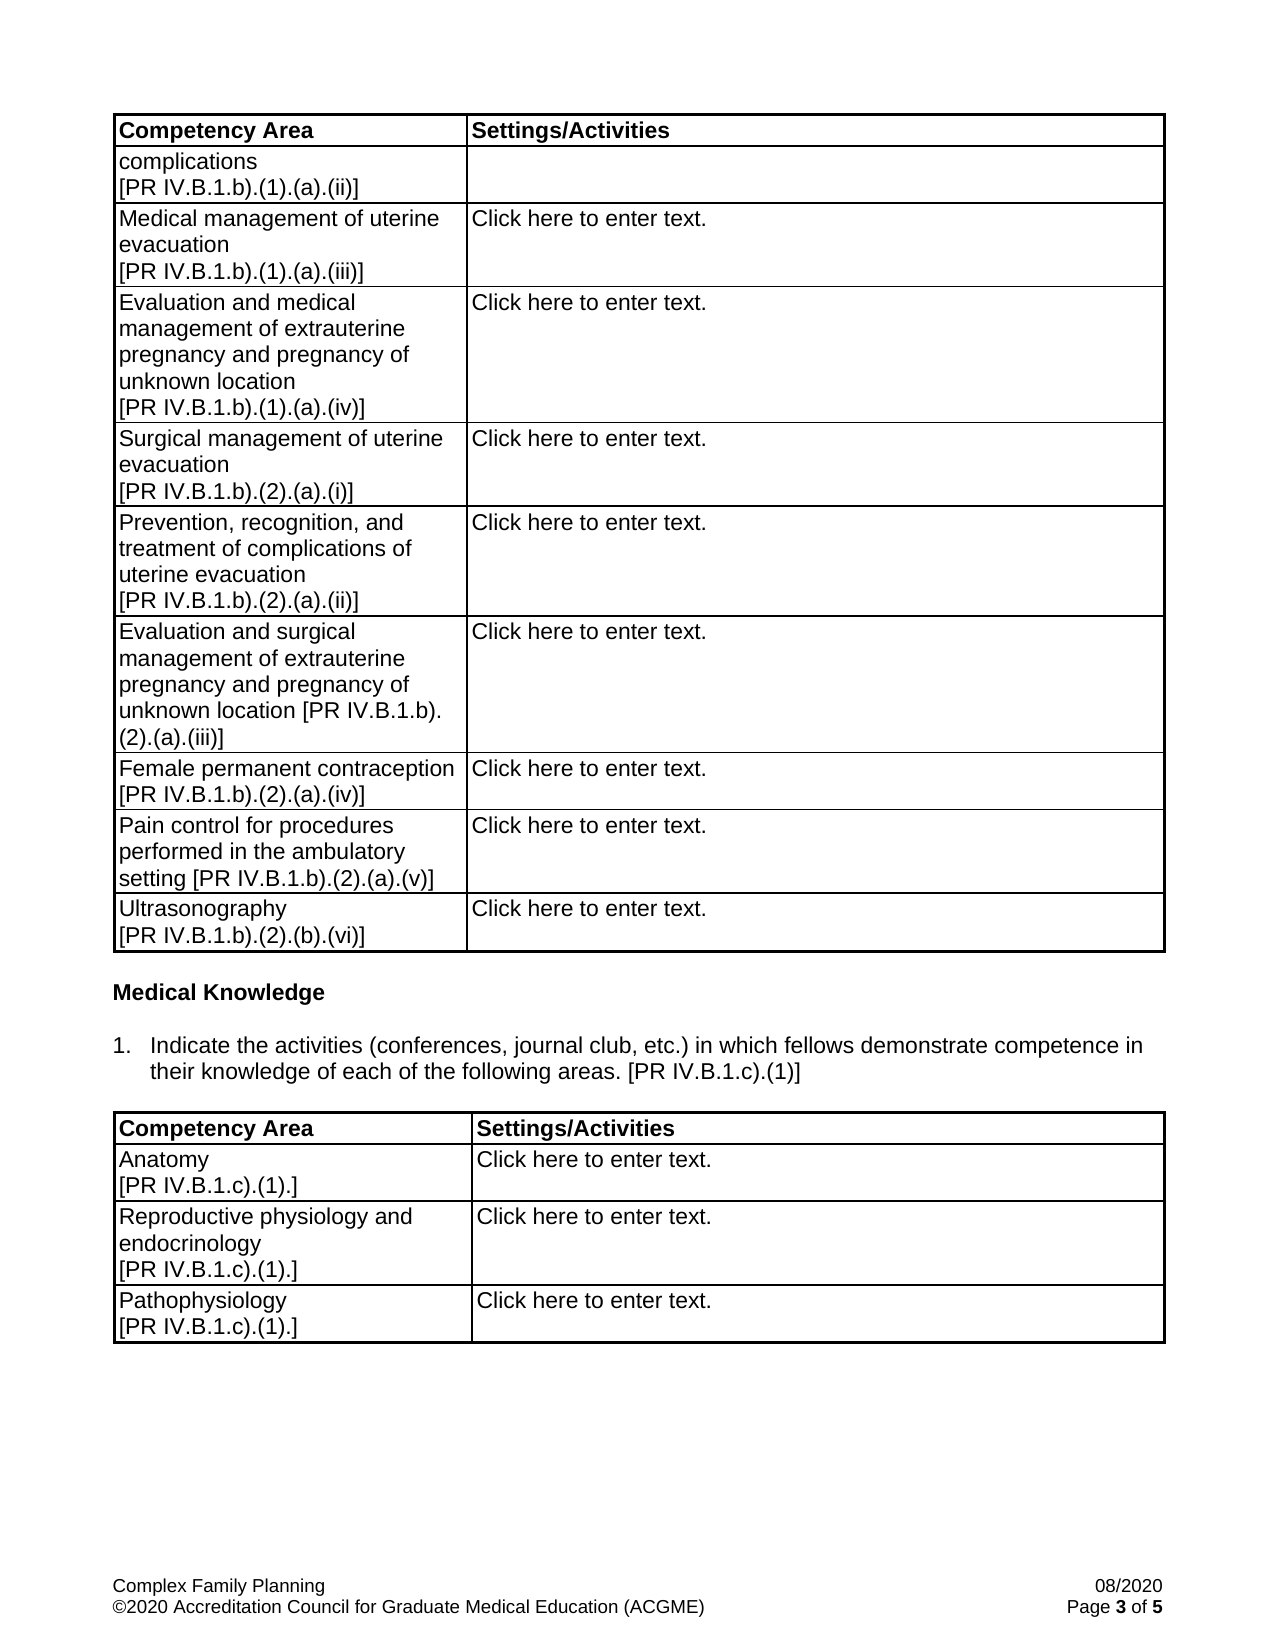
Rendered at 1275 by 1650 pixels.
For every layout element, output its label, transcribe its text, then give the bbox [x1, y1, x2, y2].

table_cell [468, 753, 1163, 809]
table_cell [468, 147, 1163, 202]
table_header Competency Area [116, 1114, 471, 1143]
table_cell Medical management of uterine evacuation [PR IV.B.1.b).(1).(a).(iii)] [116, 204, 466, 286]
table_cell Ultrasonography [PR IV.B.1.b).(2).(b).(vi)] [116, 894, 466, 949]
table_cell [468, 423, 1163, 505]
list Indicate the activities (conferences, journal club, etc.) in which fellows demonstrate competence in their knowledge of each of the following areas. [PR IV.B.1.c).(1)] [112, 1032, 1162, 1084]
table_header Settings/Activities [473, 1114, 1163, 1143]
table_cell Anatomy [PR IV.B.1.c).(1).] [116, 1145, 471, 1200]
table_cell Pain control for procedures performed in the ambulatory setting [PR IV.B.1.b).(2).(a).(v)] [116, 810, 466, 892]
table_cell Female permanent contraception [PR IV.B.1.b).(2).(a).(iv)] [116, 753, 466, 809]
text Medical Knowledge [112, 979, 1162, 1005]
table_header Settings/Activities [468, 116, 1163, 145]
table_cell [468, 617, 1163, 752]
table_cell Surgical management of uterine evacuation [PR IV.B.1.b).(2).(a).(i)] [116, 423, 466, 505]
table_cell [468, 894, 1163, 949]
table_cell [468, 507, 1163, 615]
table_cell Prevention, recognition, and treatment of complications of uterine evacuation [PR IV.B.1.b).(2).(a).(ii)] [116, 507, 466, 615]
table_cell [468, 204, 1163, 286]
table_cell Evaluation and medical management of extrauterine pregnancy and pregnancy of unknown location [PR IV.B.1.b).(1).(a).(iv)] [116, 287, 466, 422]
table_cell Evaluation and surgical management of extrauterine pregnancy and pregnancy of unknown location [PR IV.B.1.b).(2).(a).(iii)] [116, 617, 466, 752]
table_cell [468, 287, 1163, 422]
table_cell [468, 810, 1163, 892]
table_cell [116, 147, 466, 202]
table_cell [473, 1145, 1163, 1200]
table_cell [473, 1286, 1163, 1341]
table_cell Reproductive physiology and endocrinology [PR IV.B.1.c).(1).] [116, 1202, 471, 1284]
table_cell [473, 1202, 1163, 1284]
table_cell Pathophysiology [PR IV.B.1.c).(1).] [116, 1286, 471, 1341]
table_header Competency Area [116, 116, 466, 145]
